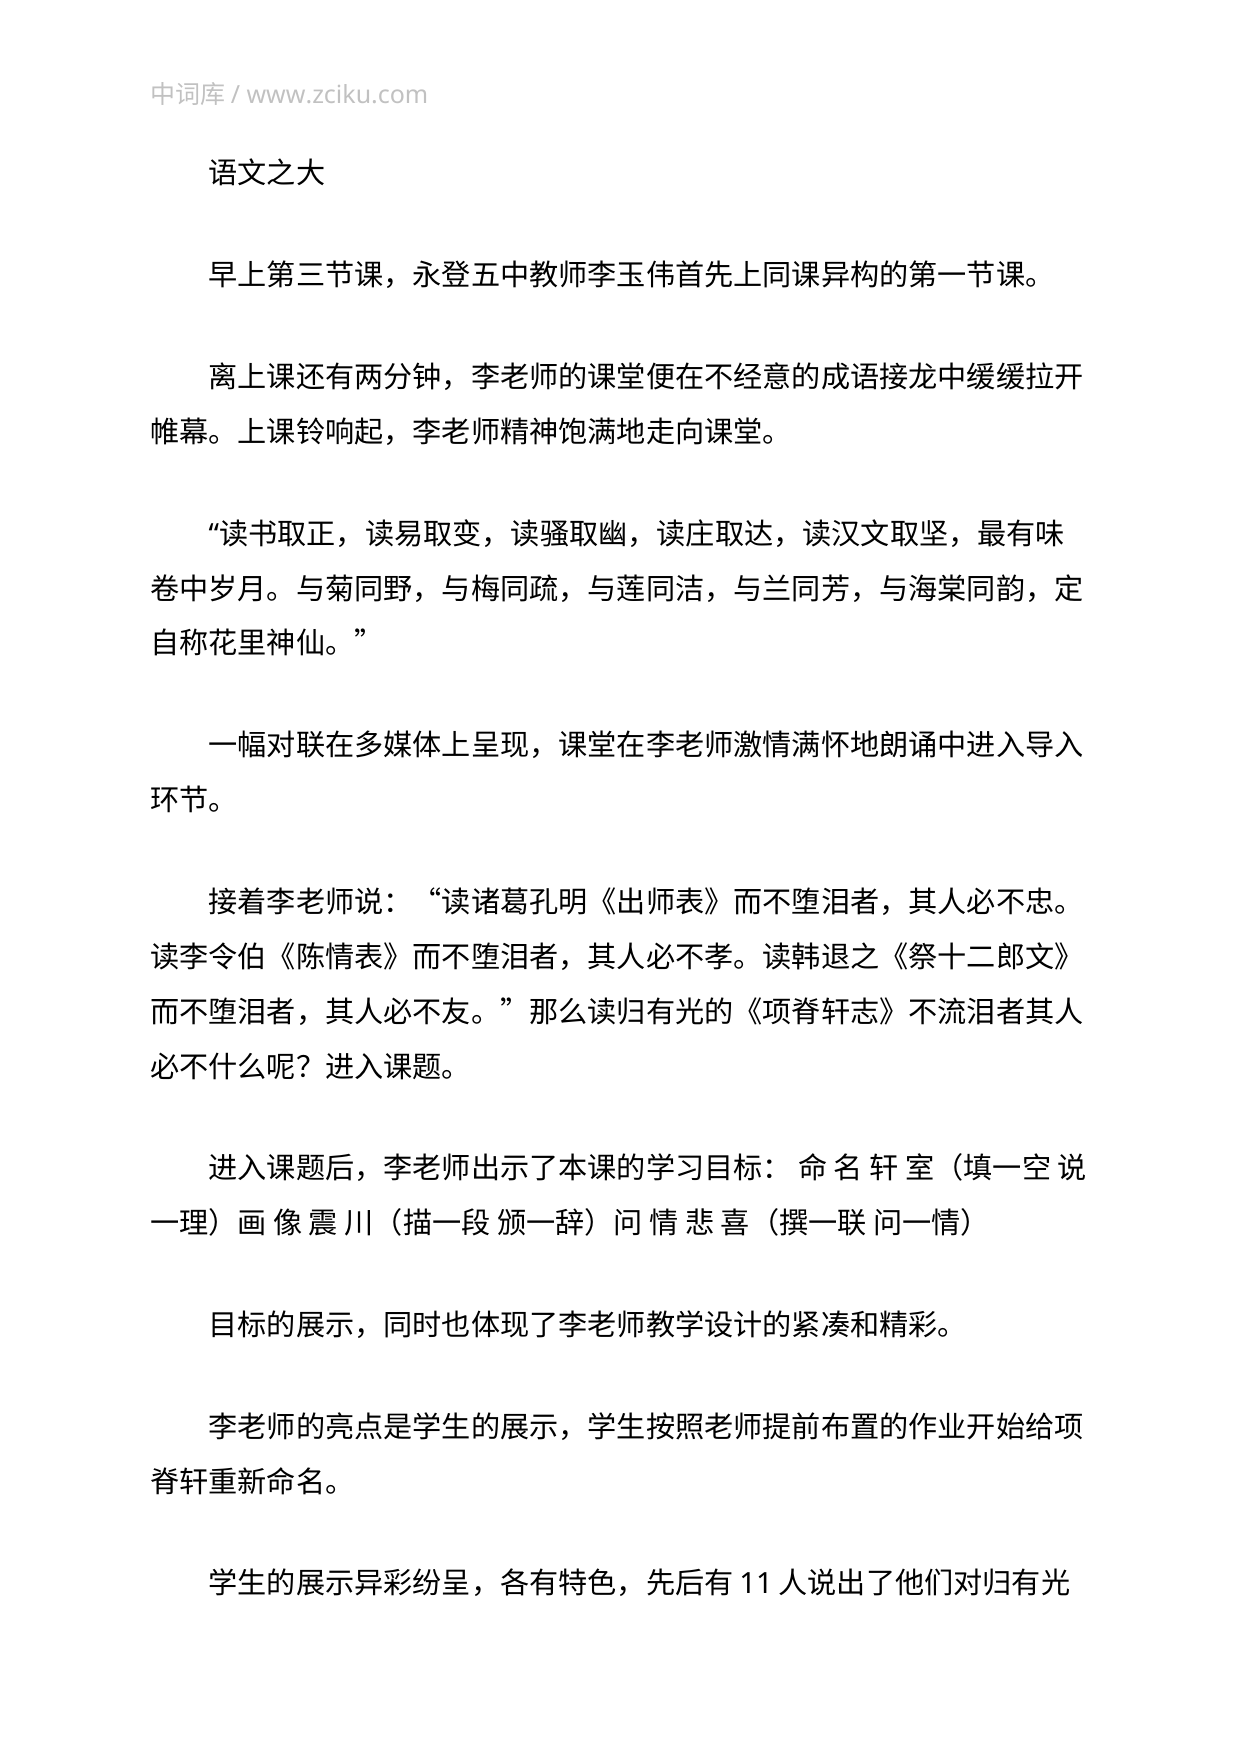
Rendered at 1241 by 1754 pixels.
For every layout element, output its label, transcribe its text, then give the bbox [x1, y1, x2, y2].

text 离上课还有两分钟，李老师的课堂便在不经意的成语接龙中缓缓拉开帷幕。上课铃响起，李老师精神饱满地走向课堂。 [150, 353, 1090, 451]
text 接着李老师说：“读诸葛孔明《出师表》而不堕泪者，其人必不忠。读李令伯《陈情表》而不堕泪者，其人必不孝。读韩退之《祭十二郎文》而不堕泪者，其人必不友。”那么读归有光的《项脊轩志》不流泪者其人必不什么呢？进入课题。 [150, 878, 1090, 1086]
text 李老师的亮点是学生的展示，学生按照老师提前布置的作业开始给项脊轩重新命名。 [150, 1403, 1090, 1501]
text 早上第三节课，永登五中教师李玉伟首先上同课异构的第一节课。 [150, 252, 1090, 294]
text 目标的展示，同时也体现了李老师教学设计的紧凑和精彩。 [150, 1302, 1090, 1344]
text 语文之大 [150, 150, 1090, 192]
text 一幅对联在多媒体上呈现，课堂在李老师激情满怀地朗诵中进入导入环节。 [150, 722, 1090, 819]
text 进入课题后，李老师出示了本课的学习目标： 命 名 轩 室（填一空 说一理）画 像 震 川（描一段 颁一辞）问 情 悲 喜（撰一联 问一情） [150, 1145, 1090, 1242]
text “读书取正，读易取变，读骚取幽，读庄取达，读汉文取坚，最有味卷中岁月。与菊同野，与梅同疏，与莲同洁，与兰同芳，与海棠同韵，定自称花里神仙。” [150, 510, 1090, 662]
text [150, 1560, 1090, 1602]
